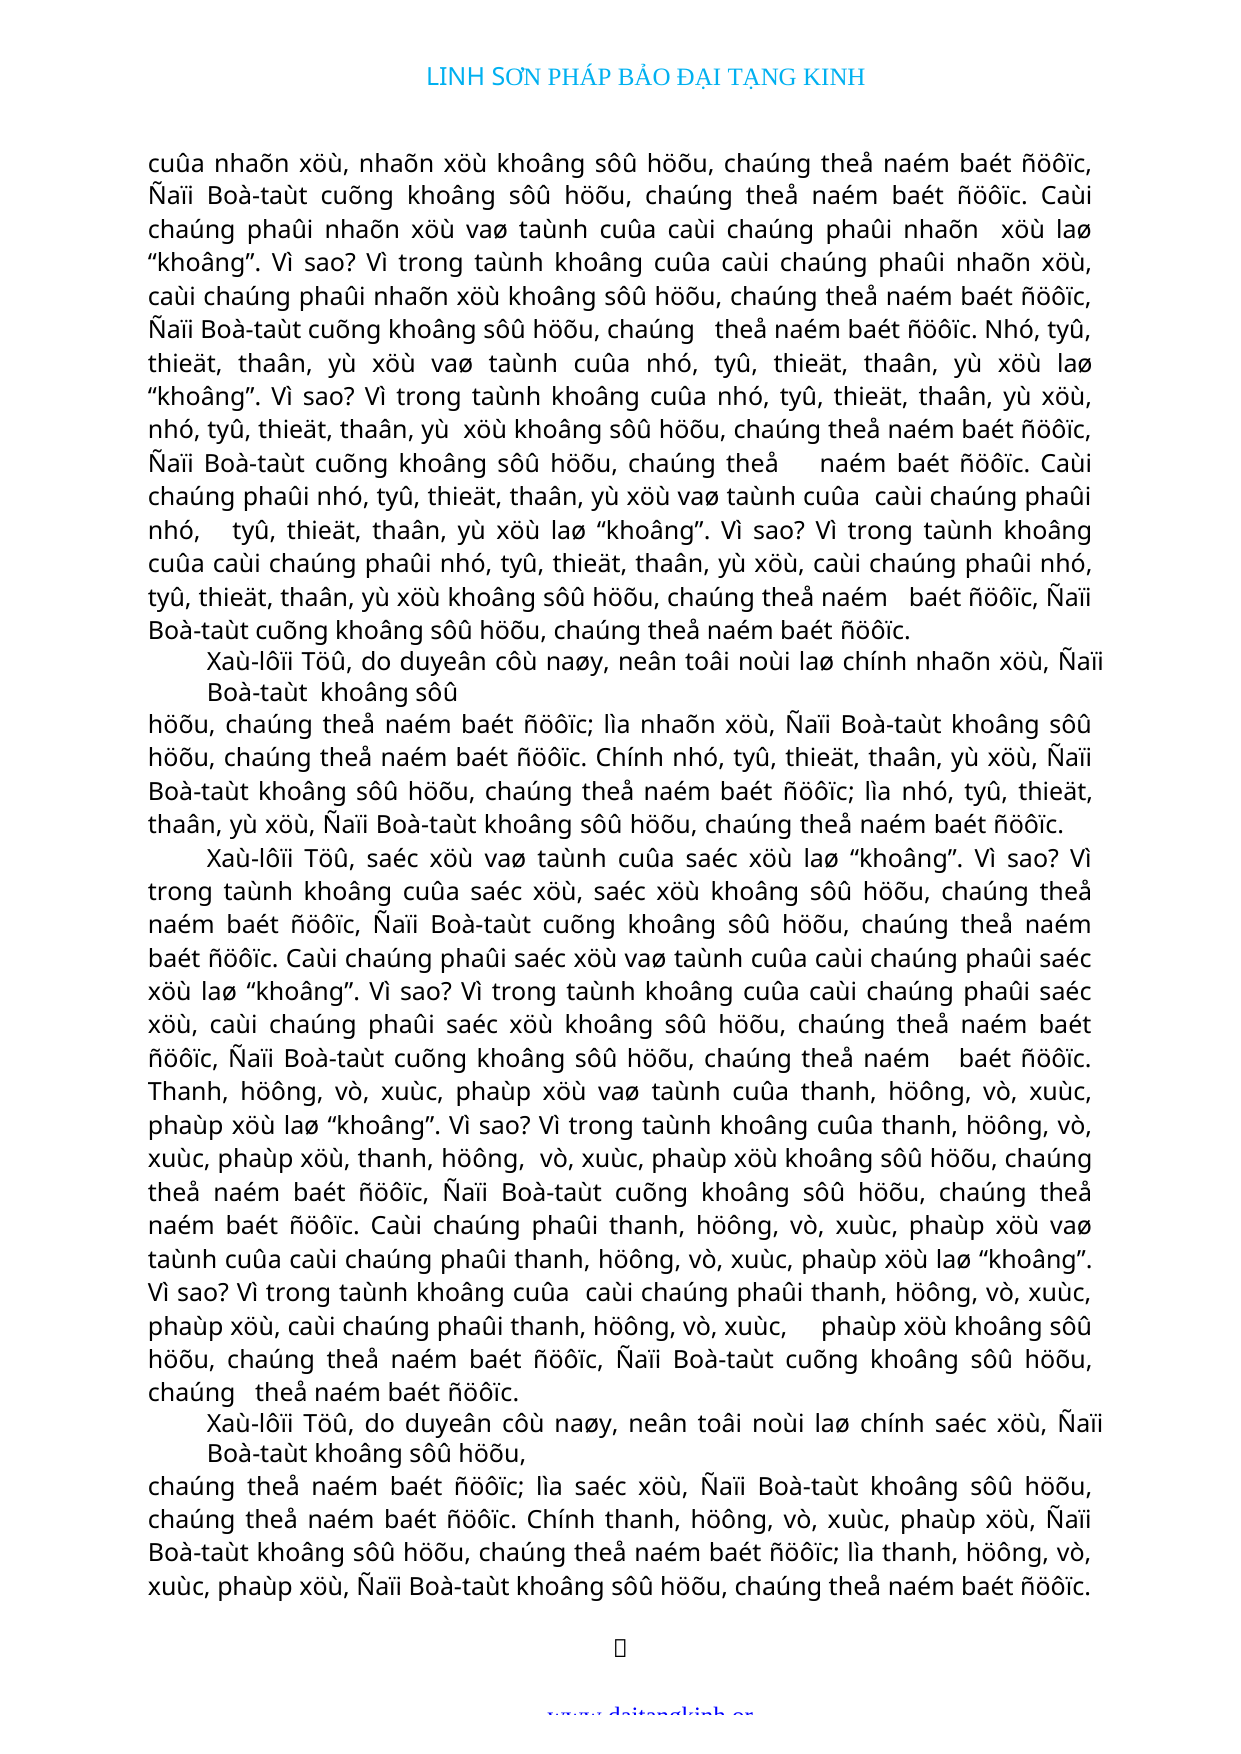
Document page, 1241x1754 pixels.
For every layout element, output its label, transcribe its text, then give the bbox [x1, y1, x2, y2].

text Xaù-lôïi Töû, do duyeân côù naøy, neân toâi noùi laø chính saéc xöù, Ñaïi Boà-taùt khoâng sôû höõu, [207, 1409, 1105, 1469]
text höõu, chaúng theå naém baét ñöôïc; lìa nhaõn xöù, Ñaïi Boà-taùt khoâng sôû höõu, chaúng theå naém baét ñöôïc. Chính nhó, tyû, thieät, thaân, yù xöù, Ñaïi Boà-taùt khoâng sôû höõu, chaúng theå naém baét ñöôïc; lìa nhó, tyû, thieät, thaân, yù xöù, Ñaïi Boà-taùt khoâng sôû höõu, chaúng theå naém baét ñöôïc. [148, 707, 1093, 841]
text  [135, 1630, 1105, 1664]
text cuûa nhaõn xöù, nhaõn xöù khoâng sôû höõu, chaúng theå naém baét ñöôïc, Ñaïi Boà-taùt cuõng khoâng sôû höõu, chaúng theå naém baét ñöôïc. Caùi chaúng phaûi nhaõn xöù vaø taùnh cuûa caùi chaúng phaûi nhaõn xöù laø “khoâng”. Vì sao? Vì trong taùnh khoâng cuûa caùi chaúng phaûi nhaõn xöù, caùi chaúng phaûi nhaõn xöù khoâng sôû höõu, chaúng theå naém baét ñöôïc, Ñaïi Boà-taùt cuõng khoâng sôû höõu, chaúng theå naém baét ñöôïc. Nhó, tyû, thieät, thaân, yù xöù vaø taùnh cuûa nhó, tyû, thieät, thaân, yù xöù laø “khoâng”. Vì sao? Vì trong taùnh khoâng cuûa nhó, tyû, thieät, thaân, yù xöù, nhó, tyû, thieät, thaân, yù xöù khoâng sôû höõu, chaúng theå naém baét ñöôïc, Ñaïi Boà-taùt cuõng khoâng sôû höõu, chaúng theå naém baét ñöôïc. Caùi chaúng phaûi nhó, tyû, thieät, thaân, yù xöù vaø taùnh cuûa caùi chaúng phaûi nhó, tyû, thieät, thaân, yù xöù laø “khoâng”. Vì sao? Vì trong taùnh khoâng cuûa caùi chaúng phaûi nhó, tyû, thieät, thaân, yù xöù, caùi chaúng phaûi nhó, tyû, thieät, thaân, yù xöù khoâng sôû höõu, chaúng theå naém baét ñöôïc, Ñaïi Boà-taùt cuõng khoâng sôû höõu, chaúng theå naém baét ñöôïc. [148, 145, 1093, 647]
text chaúng theå naém baét ñöôïc; lìa saéc xöù, Ñaïi Boà-taùt khoâng sôû höõu, chaúng theå naém baét ñöôïc. Chính thanh, höông, vò, xuùc, phaùp xöù, Ñaïi Boà-taùt khoâng sôû höõu, chaúng theå naém baét ñöôïc; lìa thanh, höông, vò, xuùc, phaùp xöù, Ñaïi Boà-taùt khoâng sôû höõu, chaúng theå naém baét ñöôïc. [148, 1469, 1093, 1602]
text Xaù-lôïi Töû, do duyeân côù naøy, neân toâi noùi laø chính nhaõn xöù, Ñaïi Boà-taùt khoâng sôû [207, 647, 1105, 707]
text Xaù-lôïi Töû, saéc xöù vaø taùnh cuûa saéc xöù laø “khoâng”. Vì sao? Vì trong taùnh khoâng cuûa saéc xöù, saéc xöù khoâng sôû höõu, chaúng theå naém baét ñöôïc, Ñaïi Boà-taùt cuõng khoâng sôû höõu, chaúng theå naém baét ñöôïc. Caùi chaúng phaûi saéc xöù vaø taùnh cuûa caùi chaúng phaûi saéc xöù laø “khoâng”. Vì sao? Vì trong taùnh khoâng cuûa caùi chaúng phaûi saéc xöù, caùi chaúng phaûi saéc xöù khoâng sôû höõu, chaúng theå naém baét ñöôïc, Ñaïi Boà-taùt cuõng khoâng sôû höõu, chaúng theå naém baét ñöôïc. Thanh, höông, vò, xuùc, phaùp xöù vaø taùnh cuûa thanh, höông, vò, xuùc, phaùp xöù laø “khoâng”. Vì sao? Vì trong taùnh khoâng cuûa thanh, höông, vò, xuùc, phaùp xöù, thanh, höông, vò, xuùc, phaùp xöù khoâng sôû höõu, chaúng theå naém baét ñöôïc, Ñaïi Boà-taùt cuõng khoâng sôû höõu, chaúng theå naém baét ñöôïc. Caùi chaúng phaûi thanh, höông, vò, xuùc, phaùp xöù vaø taùnh cuûa caùi chaúng phaûi thanh, höông, vò, xuùc, phaùp xöù laø “khoâng”. Vì sao? Vì trong taùnh khoâng cuûa caùi chaúng phaûi thanh, höông, vò, xuùc, phaùp xöù, caùi chaúng phaûi thanh, höông, vò, xuùc, phaùp xöù khoâng sôû höõu, chaúng theå naém baét ñöôïc, Ñaïi Boà-taùt cuõng khoâng sôû höõu, chaúng theå naém baét ñöôïc. [148, 841, 1093, 1409]
